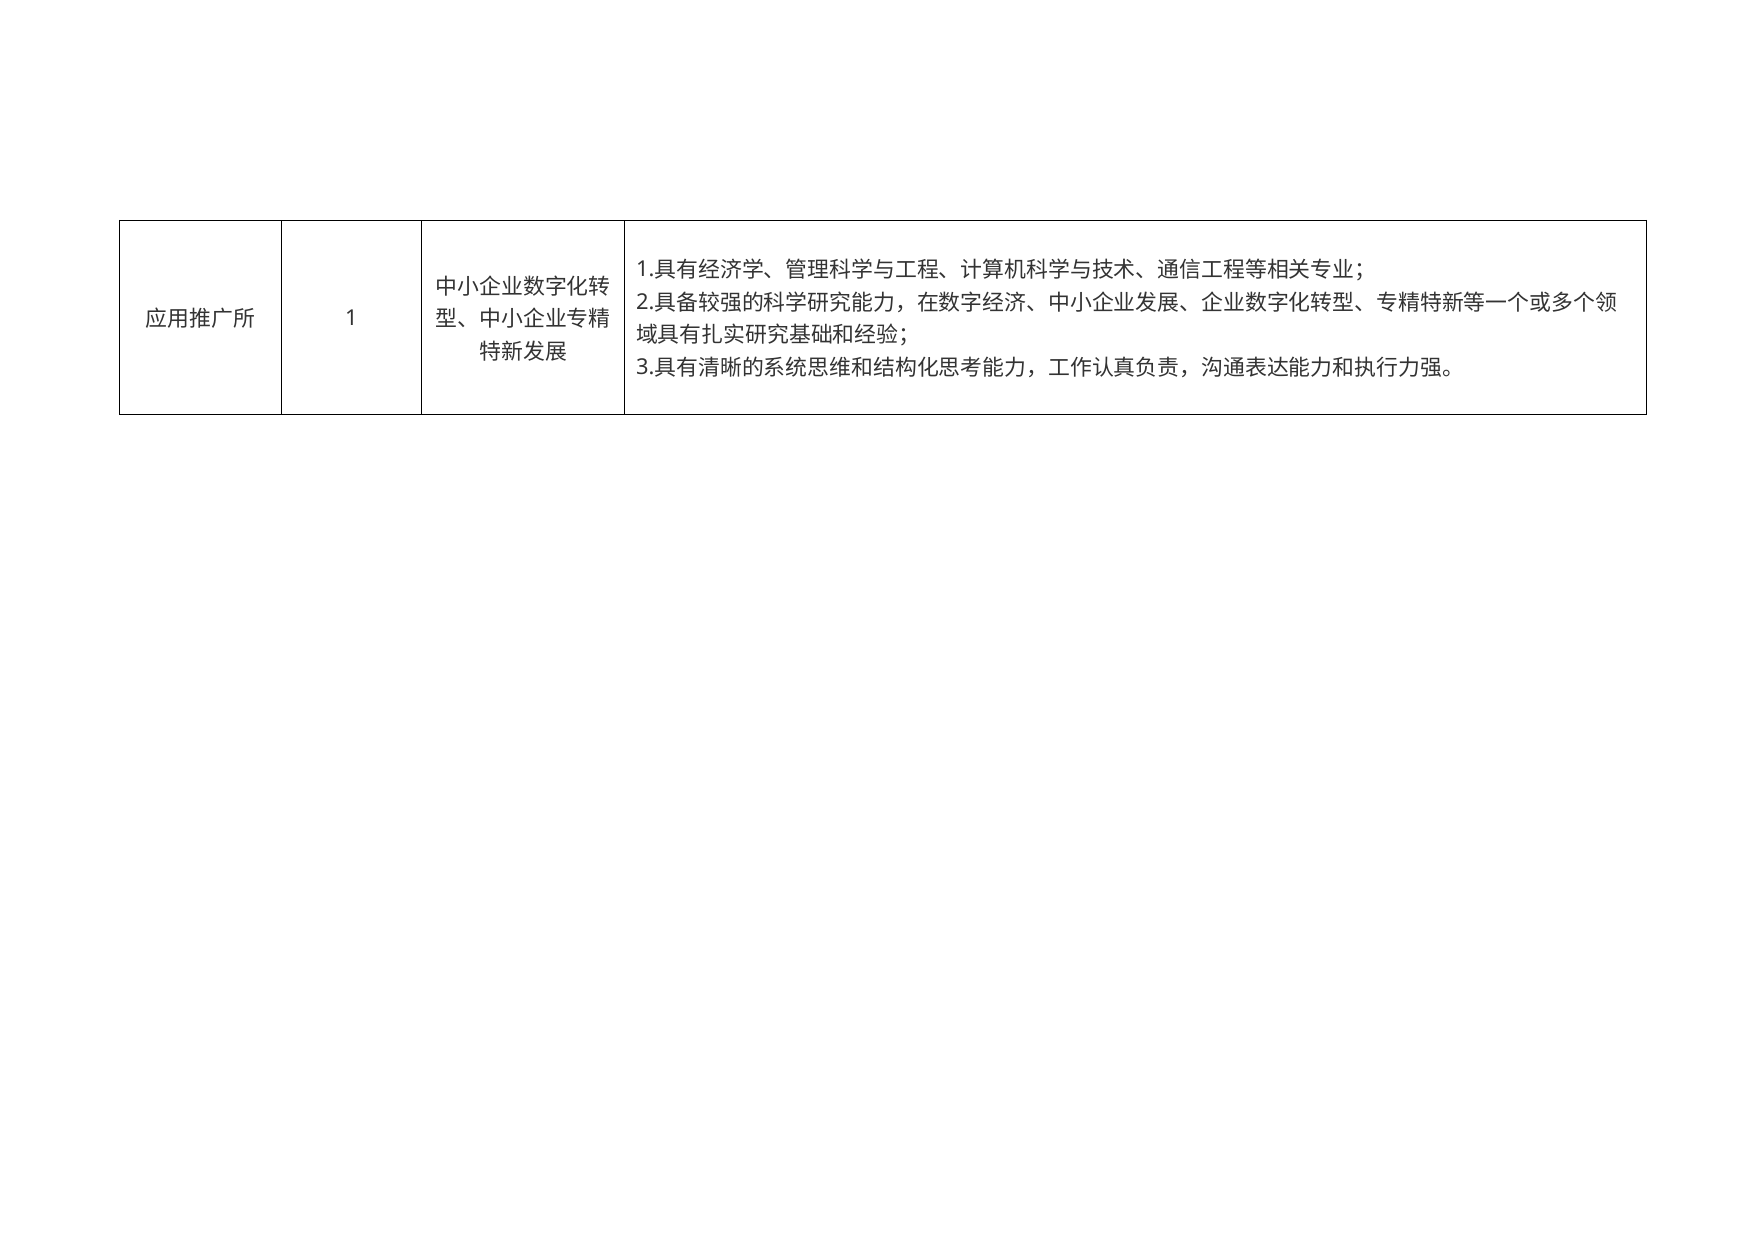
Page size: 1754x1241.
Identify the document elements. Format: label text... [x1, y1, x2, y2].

table_cell 1.具有经济学、管理科学与工程、计算机科学与技术、通信工程等相关专业； 2.具备较强的科学研究能力，在数字经济、中小企业发展、企业数字化转型、专精特新等一个或多个领域具有扎实研究基础和经验； 3.具有清晰的系统思维和结构化思考能力，工作认真负责，沟通表达能力和执行力强。 [625, 221, 1646, 413]
table_cell 1 [282, 221, 421, 413]
table_cell 中小企业数字化转型、中小企业专精特新发展 [422, 221, 624, 413]
table_cell 应用推广所 [120, 221, 281, 413]
